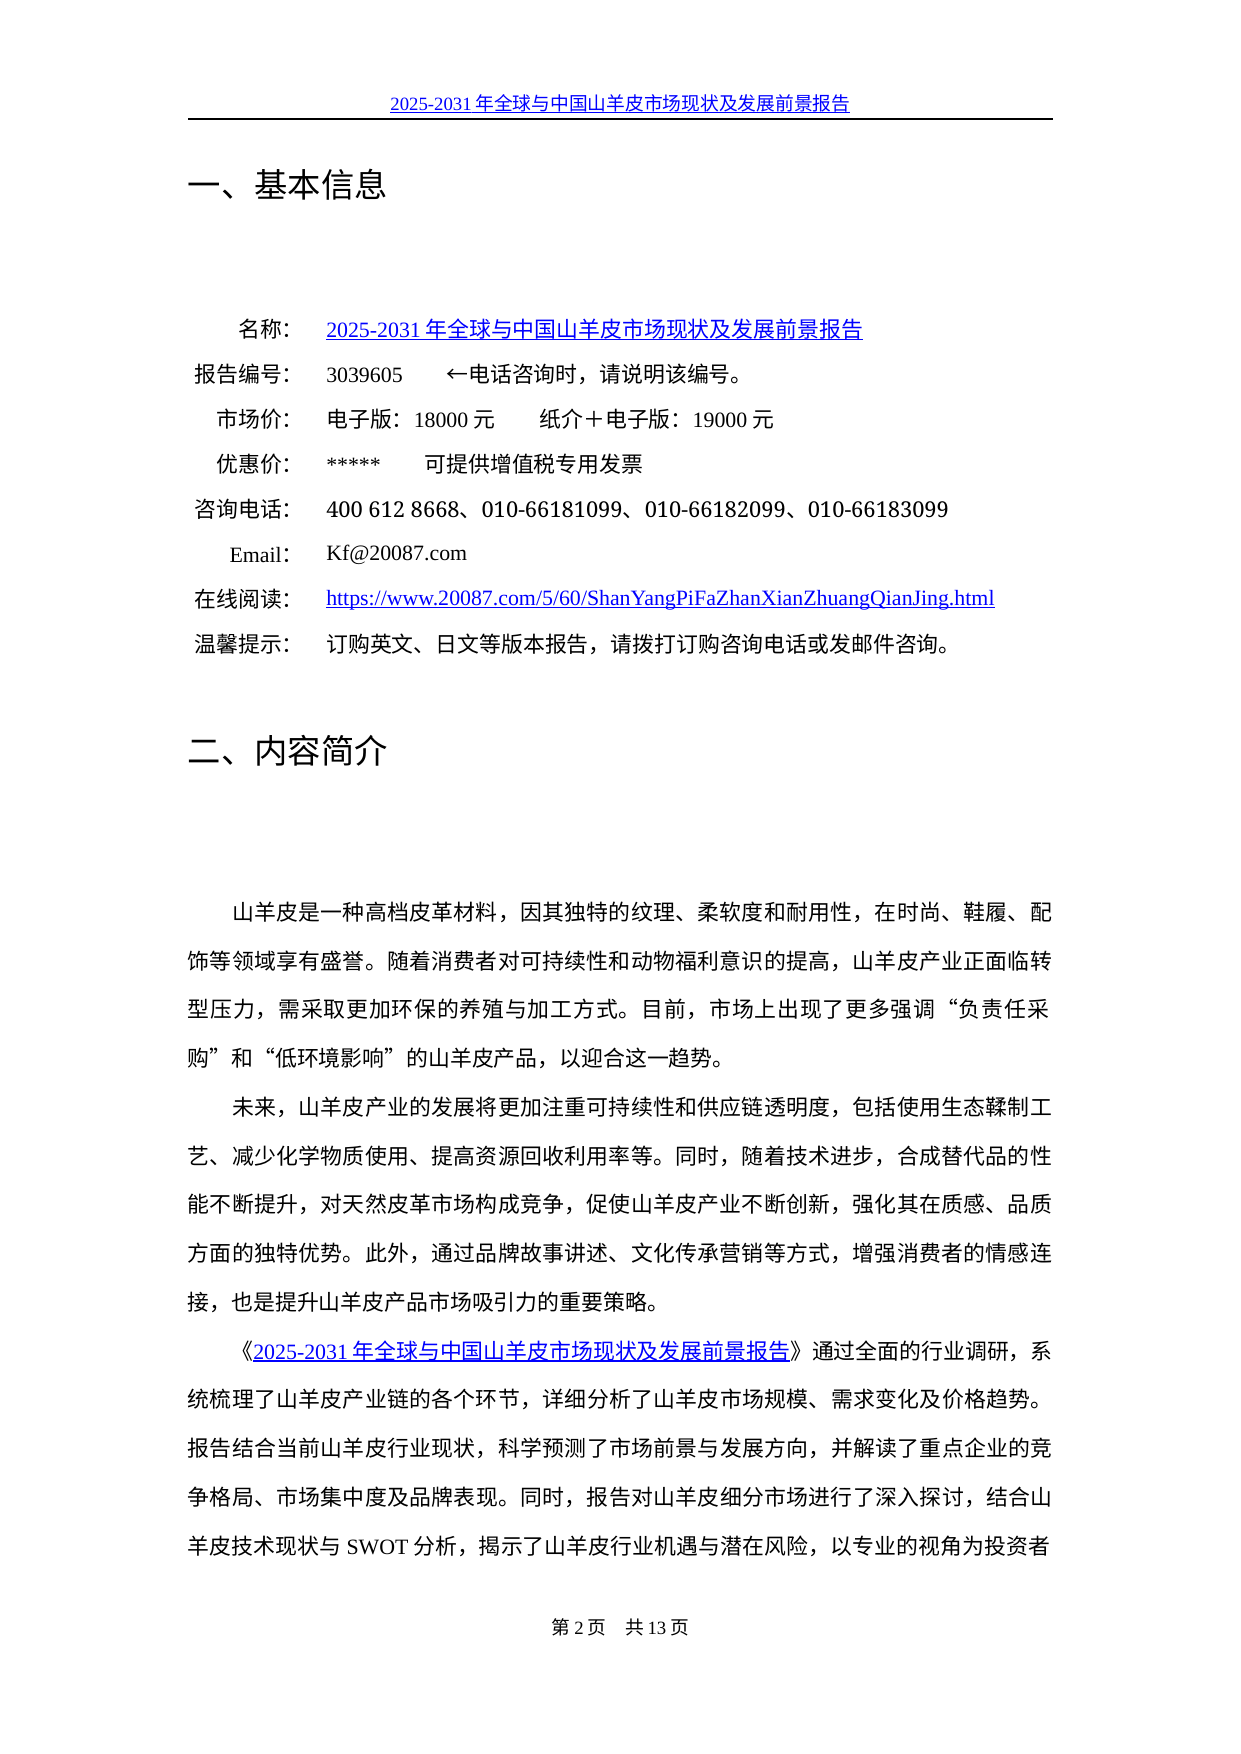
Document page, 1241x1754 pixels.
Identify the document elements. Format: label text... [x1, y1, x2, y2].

table_cell [315, 582, 1073, 627]
table_cell 温馨提示： [167, 627, 315, 672]
table_cell 咨询电话： [167, 492, 315, 537]
table_cell 电子版：18000 元 纸介＋电子版：19000 元 [315, 402, 1073, 447]
table_cell 优惠价： [167, 447, 315, 492]
table_cell ***** 可提供增值税专用发票 [315, 447, 1073, 492]
table_cell 400 612 8668、010-66181099、010-66182099、010-66183099 [315, 492, 1073, 537]
table_cell Kf@20087.com [315, 537, 1073, 582]
table_cell 报告编号： [167, 357, 315, 402]
table_header 名称： [167, 312, 315, 357]
table_cell 订购英文、日文等版本报告，请拨打订购咨询电话或发邮件咨询。 [315, 627, 1073, 672]
title 一、基本信息 [187, 150, 1053, 215]
title 二、内容简介 [187, 717, 1053, 782]
table_cell 3039605 ←电话咨询时，请说明该编号。 [315, 357, 1073, 402]
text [187, 894, 1053, 1561]
table_cell 在线阅读： [167, 582, 315, 627]
table_cell Email： [167, 537, 315, 582]
table_header 2025-2031年全球与中国山羊皮市场现状及发展前景报告 [315, 312, 1073, 357]
table_cell 市场价： [167, 402, 315, 447]
